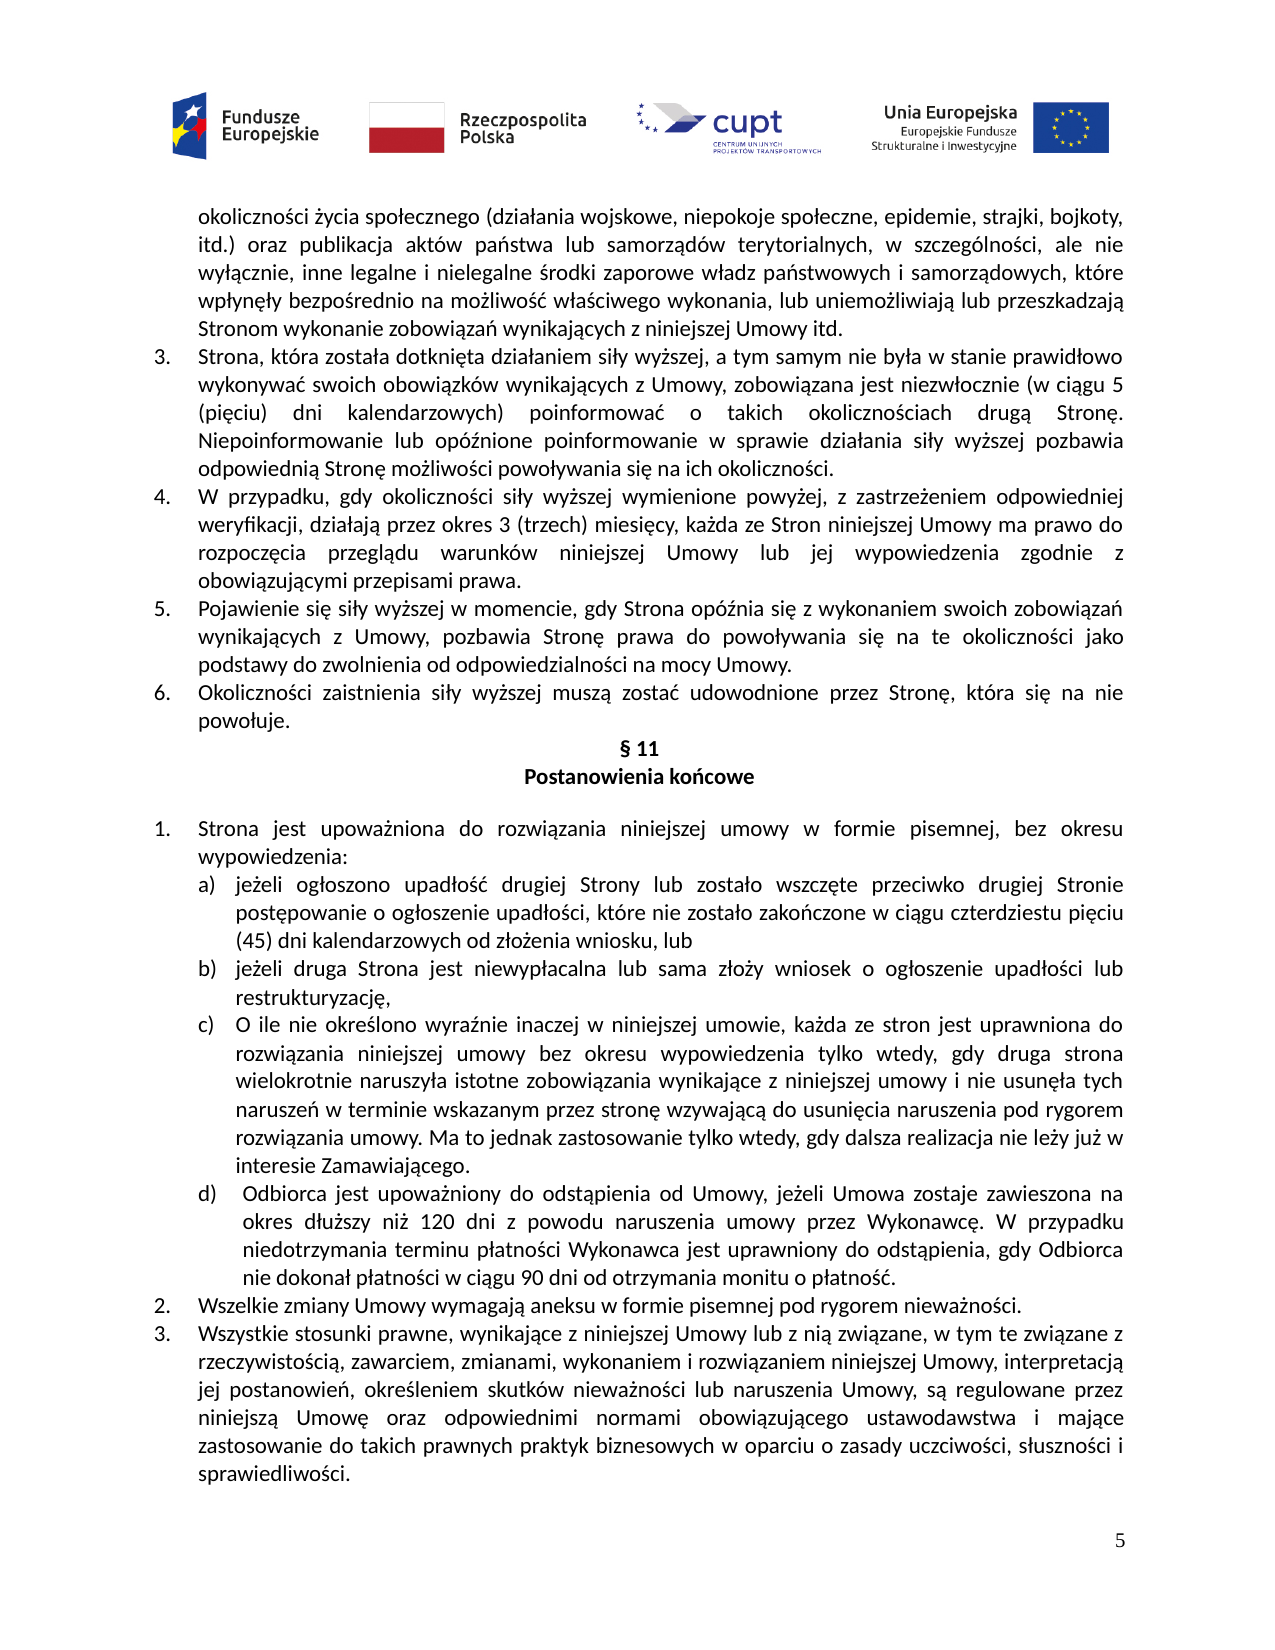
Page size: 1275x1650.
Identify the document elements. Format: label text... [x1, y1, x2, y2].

list Strona, która została dotknięta działaniem siły wyższej, a tym samym nie była w stanie prawidłowo wykonywać swoich obowiązków wynikających z Umowy, zobowiązana jest niezwłocznie (w ciągu 5 (pięciu) dni kalendarzowych) poinformować o takich okolicznościach drugą Stronę. Niepoinformowanie lub opóźnione poinformowanie w sprawie działania siły wyższej pozbawia odpowiednią Stronę możliwości powoływania się na ich okoliczności. [153, 342, 1125, 482]
list O ile nie określono wyraźnie inaczej w niniejszej umowie, każda ze stron jest uprawniona do rozwiązania niniejszej umowy bez okresu wypowiedzenia tylko wtedy, gdy druga strona wielokrotnie naruszyła istotne zobowiązania wynikające z niniejszej umowy i nie usunęła tych naruszeń w terminie wskazanym przez stronę wzywającą do usunięcia naruszenia pod rygorem rozwiązania umowy. Ma to jednak zastosowanie tylko wtedy, gdy dalsza realizacja nie leży już w interesie Zamawiającego. [198, 1011, 1125, 1179]
picture [153, 73, 1126, 178]
list Wszelkie zmiany Umowy wymagają aneksu w formie pisemnej pod rygorem nieważności. [153, 1291, 1125, 1319]
list Okoliczności zaistnienia siły wyższej muszą zostać udowodnione przez Stronę, która się na nie powołuje. [153, 678, 1125, 734]
text Postanowienia końcowe [153, 762, 1125, 790]
text § 11 [153, 734, 1125, 762]
list W przypadku, gdy okoliczności siły wyższej wymienione powyżej, z zastrzeżeniem odpowiedniej weryfikacji, działają przez okres 3 (trzech) miesięcy, każda ze Stron niniejszej Umowy ma prawo do rozpoczęcia przeglądu warunków niniejszej Umowy lub jej wypowiedzenia zgodnie z obowiązującymi przepisami prawa. [153, 482, 1125, 594]
list d) Odbiorca jest upoważniony do odstąpienia od Umowy, jeżeli Umowa zostaje zawieszona na okres dłuższy niż 120 dni z powodu naruszenia umowy przez Wykonawcę. W przypadku niedotrzymania terminu płatności Wykonawca jest uprawniony do odstąpienia, gdy Odbiorca nie dokonał płatności w ciągu 90 dni od otrzymania monitu o płatność. [198, 1179, 1125, 1291]
list jeżeli druga Strona jest niewypłacalna lub sama złoży wniosek o ogłoszenie upadłości lub restrukturyzację, [198, 954, 1125, 1011]
list Pojawienie się siły wyższej w momencie, gdy Strona opóźnia się z wykonaniem swoich zobowiązań wynikających z Umowy, pozbawia Stronę prawa do powoływania się na te okoliczności jako podstawy do zwolnienia od odpowiedzialności na mocy Umowy. [153, 594, 1125, 678]
list Wszystkie stosunki prawne, wynikające z niniejszej Umowy lub z nią związane, w tym te związane z rzeczywistością, zawarciem, zmianami, wykonaniem i rozwiązaniem niniejszej Umowy, interpretacją jej postanowień, określeniem skutków nieważności lub naruszenia Umowy, są regulowane przez niniejszą Umowę oraz odpowiednimi normami obowiązującego ustawodawstwa i mające zastosowanie do takich prawnych praktyk biznesowych w oparciu o zasady uczciwości, słuszności i sprawiedliwości. [153, 1319, 1125, 1487]
list Strona jest upoważniona do rozwiązania niniejszej umowy w formie pisemnej, bez okresu wypowiedzenia: [153, 814, 1125, 871]
list jeżeli ogłoszono upadłość drugiej Strony lub zostało wszczęte przeciwko drugiej Stronie postępowanie o ogłoszenie upadłości, które nie zostało zakończone w ciągu czterdziestu pięciu (45) dni kalendarzowych od złożenia wniosku, lub [198, 871, 1125, 954]
